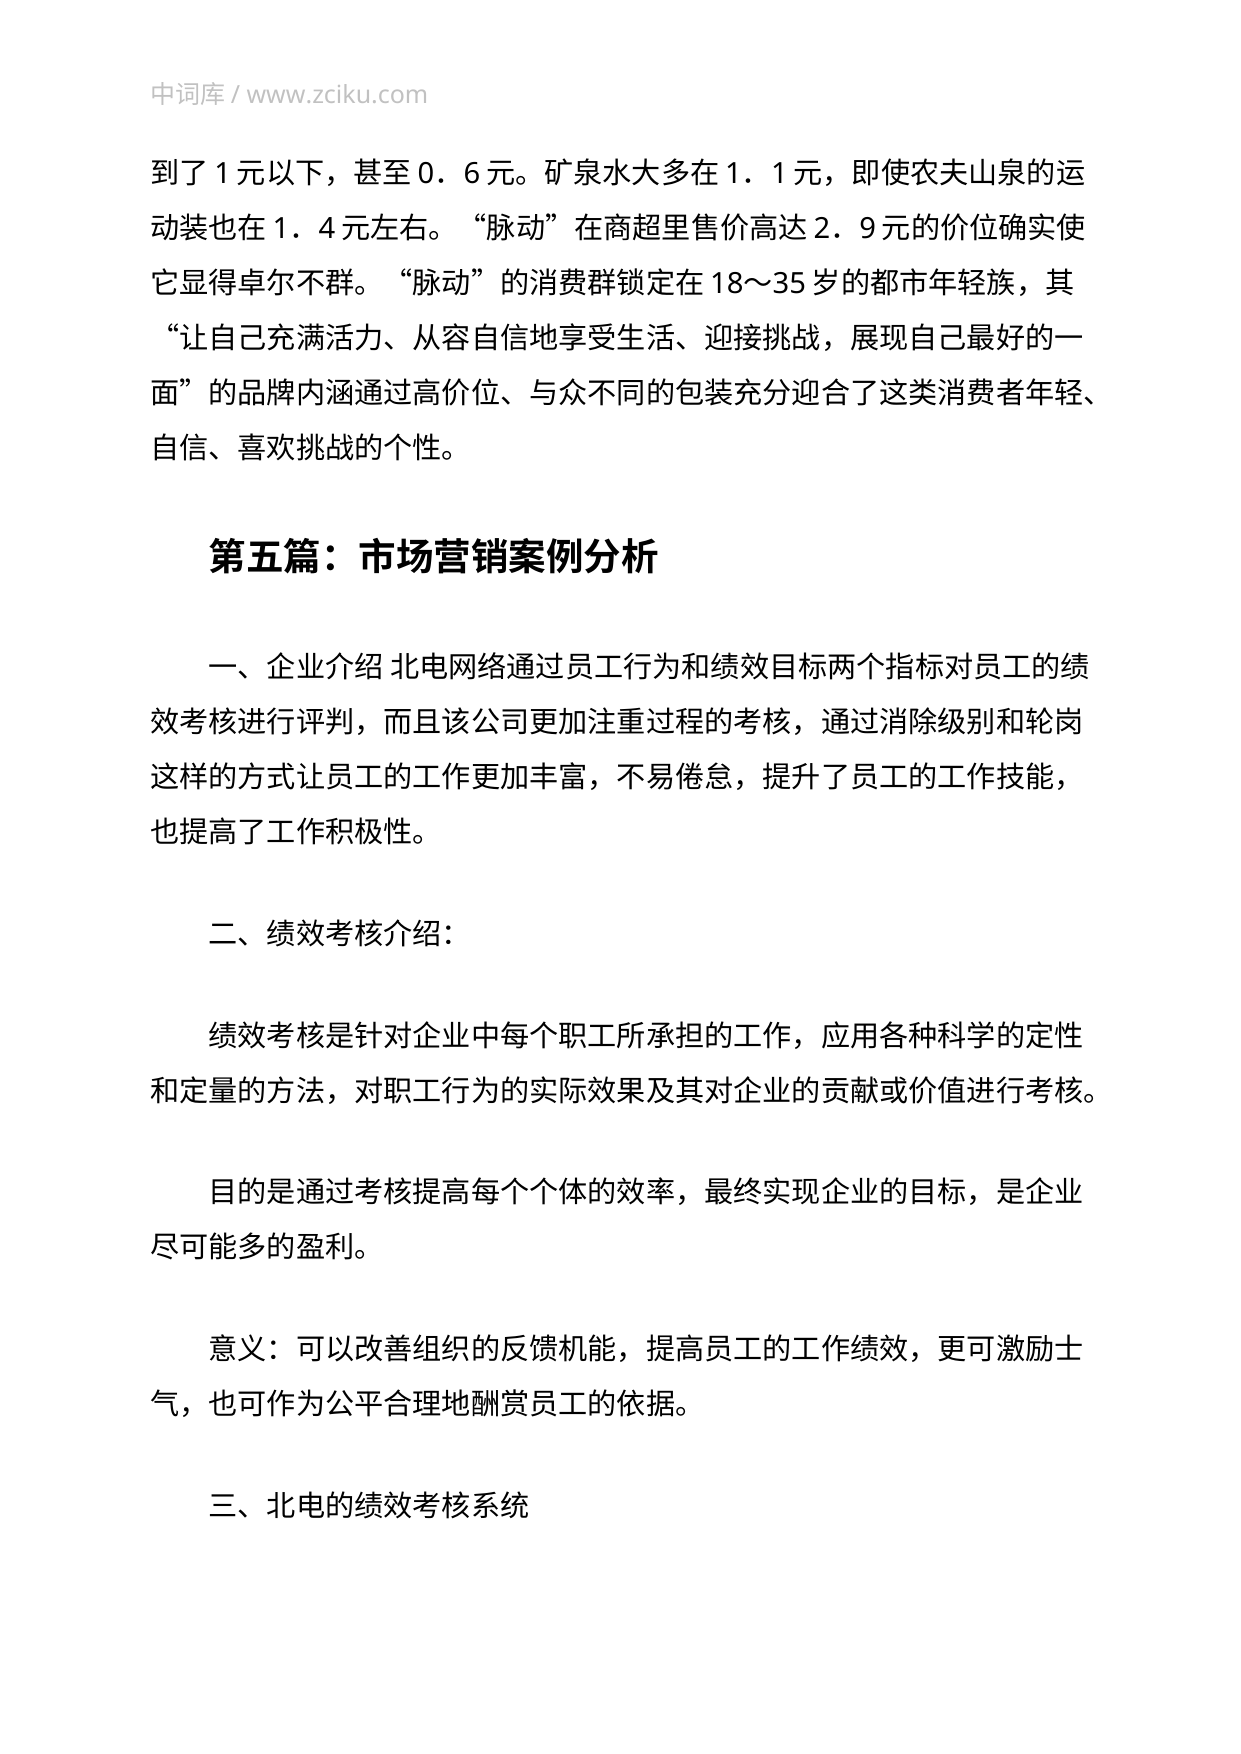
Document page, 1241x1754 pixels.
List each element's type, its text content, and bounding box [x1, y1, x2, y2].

text 三、北电的绩效考核系统 [150, 1482, 1090, 1524]
text 绩效考核是针对企业中每个职工所承担的工作，应用各种科学的定性和定量的方法，对职工行为的实际效果及其对企业的贡献或价值进行考核。 [150, 1012, 1090, 1109]
text 意义：可以改善组织的反馈机能，提高员工的工作绩效，更可激励士气，也可作为公平合理地酬赏员工的依据。 [150, 1326, 1090, 1423]
text 二、绩效考核介绍： [150, 910, 1090, 953]
text 一、企业介绍 北电网络通过员工行为和绩效目标两个指标对员工的绩效考核进行评判，而且该公司更加注重过程的考核，通过消除级别和轮岗这样的方式让员工的工作更加丰富，不易倦怠，提升了员工的工作技能，也提高了工作积极性。 [150, 644, 1090, 851]
text 第五篇：市场营销案例分析 [150, 527, 1090, 581]
text 目的是通过考核提高每个个体的效率，最终实现企业的目标，是企业尽可能多的盈利。 [150, 1169, 1090, 1266]
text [150, 150, 1090, 467]
